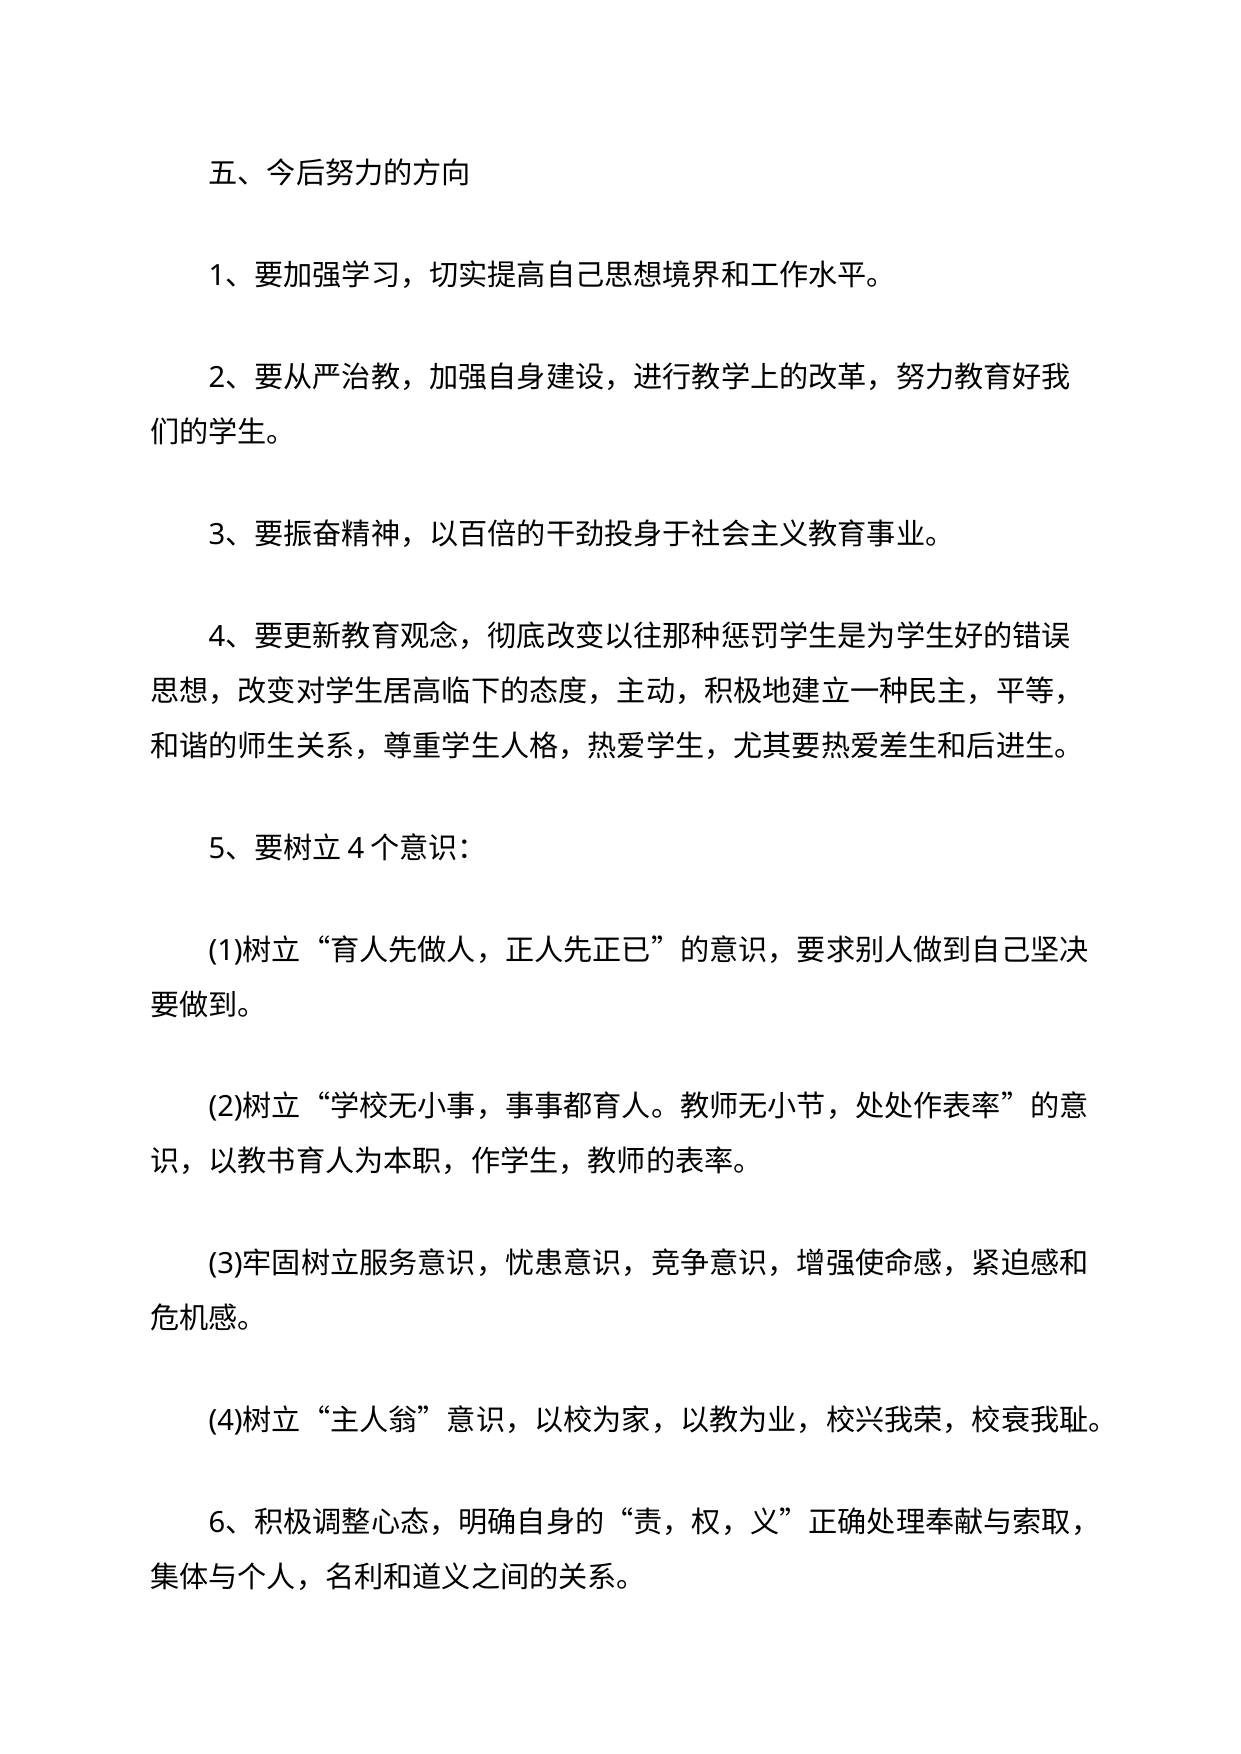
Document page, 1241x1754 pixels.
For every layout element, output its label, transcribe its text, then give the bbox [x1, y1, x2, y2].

text 1、要加强学习，切实提高自己思想境界和工作水平。 [150, 252, 1090, 294]
text 5、要树立4个意识： [150, 824, 1090, 867]
text 2、要从严治教，加强自身建设，进行教学上的改革，努力教育好我们的学生。 [150, 354, 1090, 451]
text (4)树立“主人翁”意识，以校为家，以教为业，校兴我荣，校衰我耻。 [150, 1396, 1090, 1439]
text (3)牢固树立服务意识，忧患意识，竞争意识，增强使命感，紧迫感和危机感。 [150, 1240, 1090, 1337]
text 五、今后努力的方向 [150, 150, 1090, 192]
text 4、要更新教育观念，彻底改变以往那种惩罚学生是为学生好的错误思想，改变对学生居高临下的态度，主动，积极地建立一种民主，平等，和谐的师生关系，尊重学生人格，热爱学生，尤其要热爱差生和后进生。 [150, 612, 1090, 765]
text (1)树立“育人先做人，正人先正已”的意识，要求别人做到自己坚决要做到。 [150, 926, 1090, 1023]
text 6、积极调整心态，明确自身的“责，权，义”正确处理奉献与索取，集体与个人，名利和道义之间的关系。 [150, 1498, 1090, 1596]
text (2)树立“学校无小事，事事都育人。教师无小节，处处作表率”的意识，以教书育人为本职，作学生，教师的表率。 [150, 1083, 1090, 1180]
text 3、要振奋精神，以百倍的干劲投身于社会主义教育事业。 [150, 511, 1090, 553]
